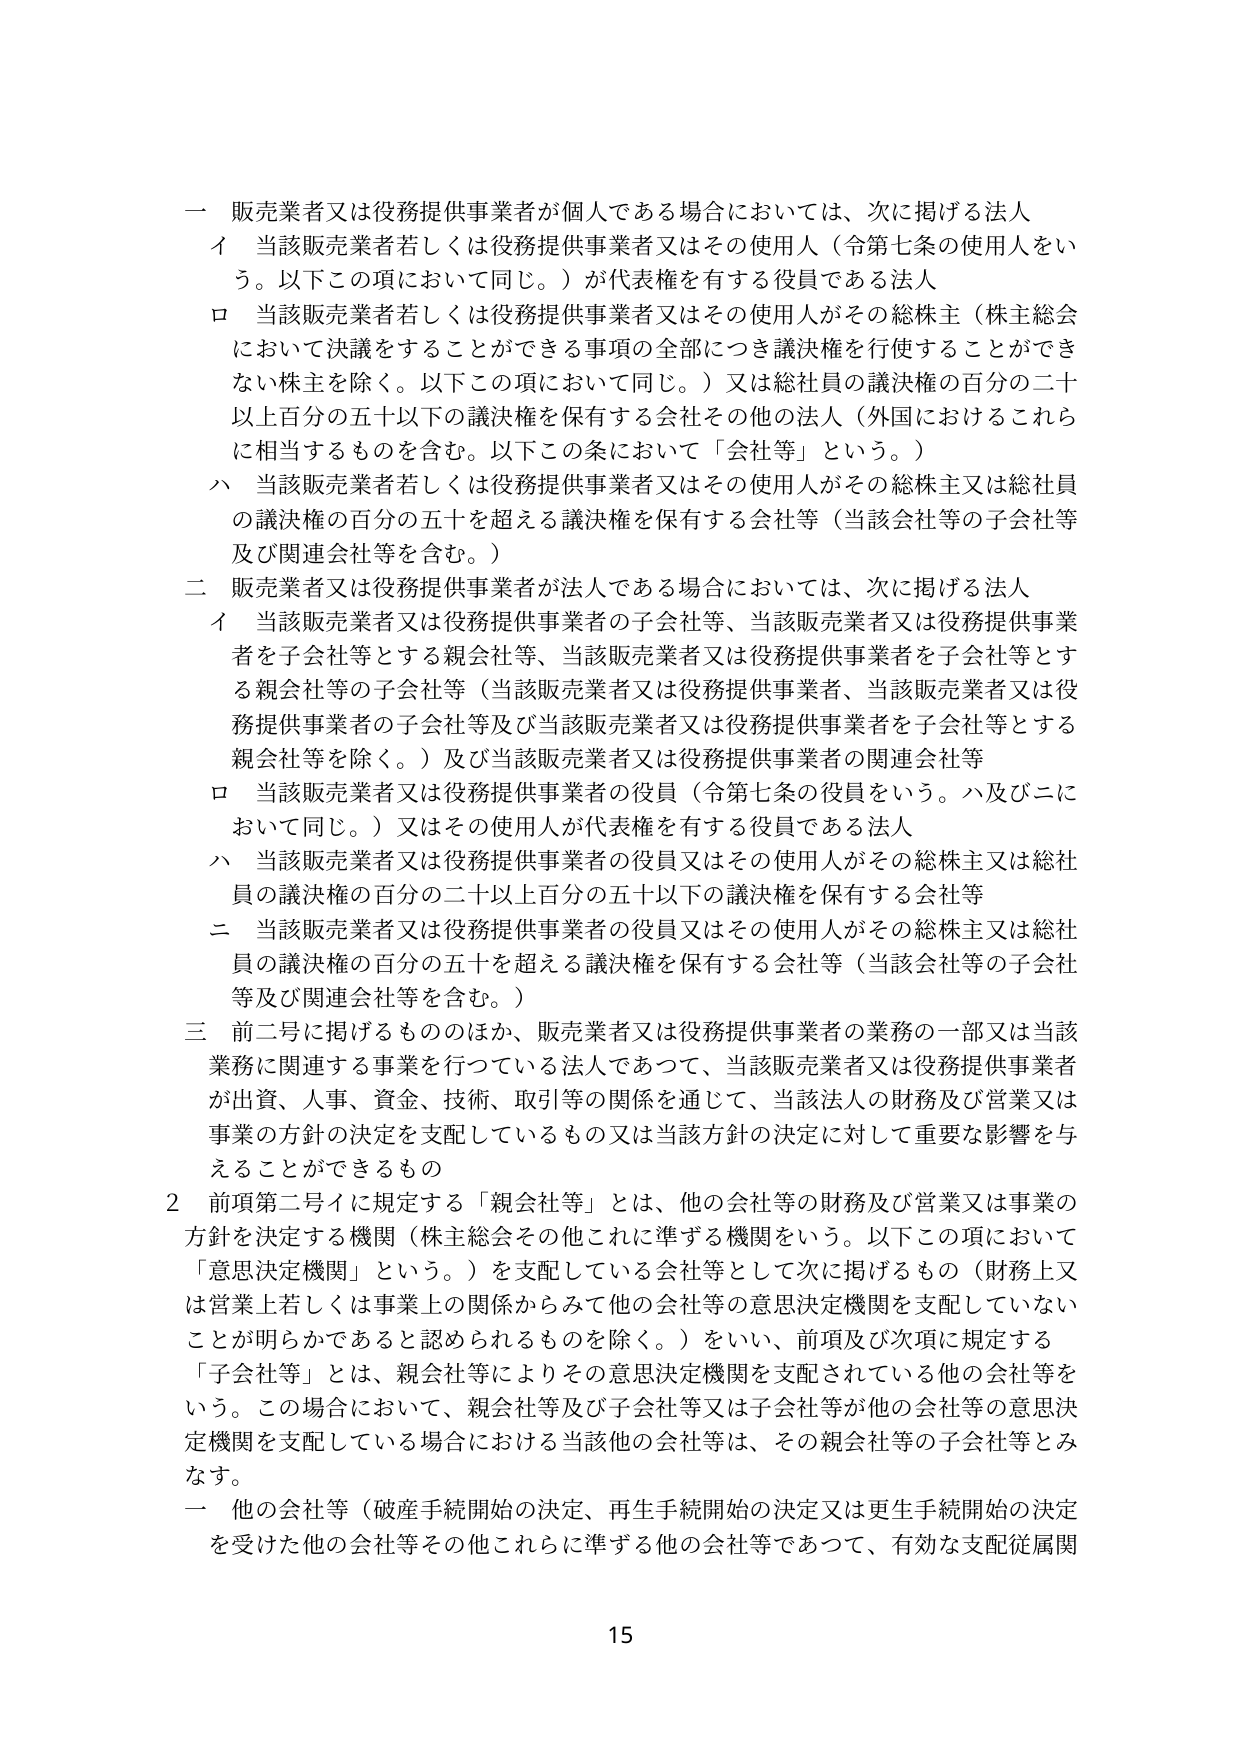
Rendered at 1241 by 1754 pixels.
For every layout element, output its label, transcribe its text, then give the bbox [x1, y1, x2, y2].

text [184, 1492, 1079, 1560]
text ２ 前項第二号イに規定する「親会社等」とは、他の会社等の財務及び営業又は事業の方針を決定する機関（株主総会その他これに準ずる機関をいう。以下この項において「意思決定機関」という。）を支配している会社等として次に掲げるもの（財務上又は営業上若しくは事業上の関係からみて他の会社等の意思決定機関を支配していないことが明らかであると認められるものを除く。）をいい、前項及び次項に規定する「子会社等」とは、親会社等によりその意思決定機関を支配されている他の会社等をいう。この場合において、親会社等及び子会社等又は子会社等が他の会社等の意思決定機関を支配している場合における当該他の会社等は、その親会社等の子会社等とみなす。 [161, 1184, 1079, 1492]
text イ 当該販売業者又は役務提供事業者の子会社等、当該販売業者又は役務提供事業者を子会社等とする親会社等、当該販売業者又は役務提供事業者を子会社等とする親会社等の子会社等（当該販売業者又は役務提供事業者、当該販売業者又は役務提供事業者の子会社等及び当該販売業者又は役務提供事業者を子会社等とする親会社等を除く。）及び当該販売業者又は役務提供事業者の関連会社等 [207, 604, 1079, 774]
text ロ 当該販売業者又は役務提供事業者の役員（令第七条の役員をいう。ハ及びニにおいて同じ。）又はその使用人が代表権を有する役員である法人 [207, 774, 1079, 843]
text ロ 当該販売業者若しくは役務提供事業者又はその使用人がその総株主（株主総会において決議をすることができる事項の全部につき議決権を行使することができない株主を除く。以下この項において同じ。）又は総社員の議決権の百分の二十以上百分の五十以下の議決権を保有する会社その他の法人（外国におけるこれらに相当するものを含む。以下この条において「会社等」という。） [207, 296, 1079, 467]
text 二 販売業者又は役務提供事業者が法人である場合においては、次に掲げる法人 [184, 569, 1079, 604]
text ニ 当該販売業者又は役務提供事業者の役員又はその使用人がその総株主又は総社員の議決権の百分の五十を超える議決権を保有する会社等（当該会社等の子会社等及び関連会社等を含む。） [207, 911, 1079, 1014]
text イ 当該販売業者若しくは役務提供事業者又はその使用人（令第七条の使用人をいう。以下この項において同じ。）が代表権を有する役員である法人 [207, 228, 1079, 296]
text 三 前二号に掲げるもののほか、販売業者又は役務提供事業者の業務の一部又は当該業務に関連する事業を行つている法人であつて、当該販売業者又は役務提供事業者が出資、人事、資金、技術、取引等の関係を通じて、当該法人の財務及び営業又は事業の方針の決定を支配しているもの又は当該方針の決定に対して重要な影響を与えることができるもの [184, 1014, 1079, 1184]
text ハ 当該販売業者又は役務提供事業者の役員又はその使用人がその総株主又は総社員の議決権の百分の二十以上百分の五十以下の議決権を保有する会社等 [207, 843, 1079, 911]
text ハ 当該販売業者若しくは役務提供事業者又はその使用人がその総株主又は総社員の議決権の百分の五十を超える議決権を保有する会社等（当該会社等の子会社等及び関連会社等を含む。） [207, 467, 1079, 569]
text 一 販売業者又は役務提供事業者が個人である場合においては、次に掲げる法人 [184, 194, 1079, 228]
